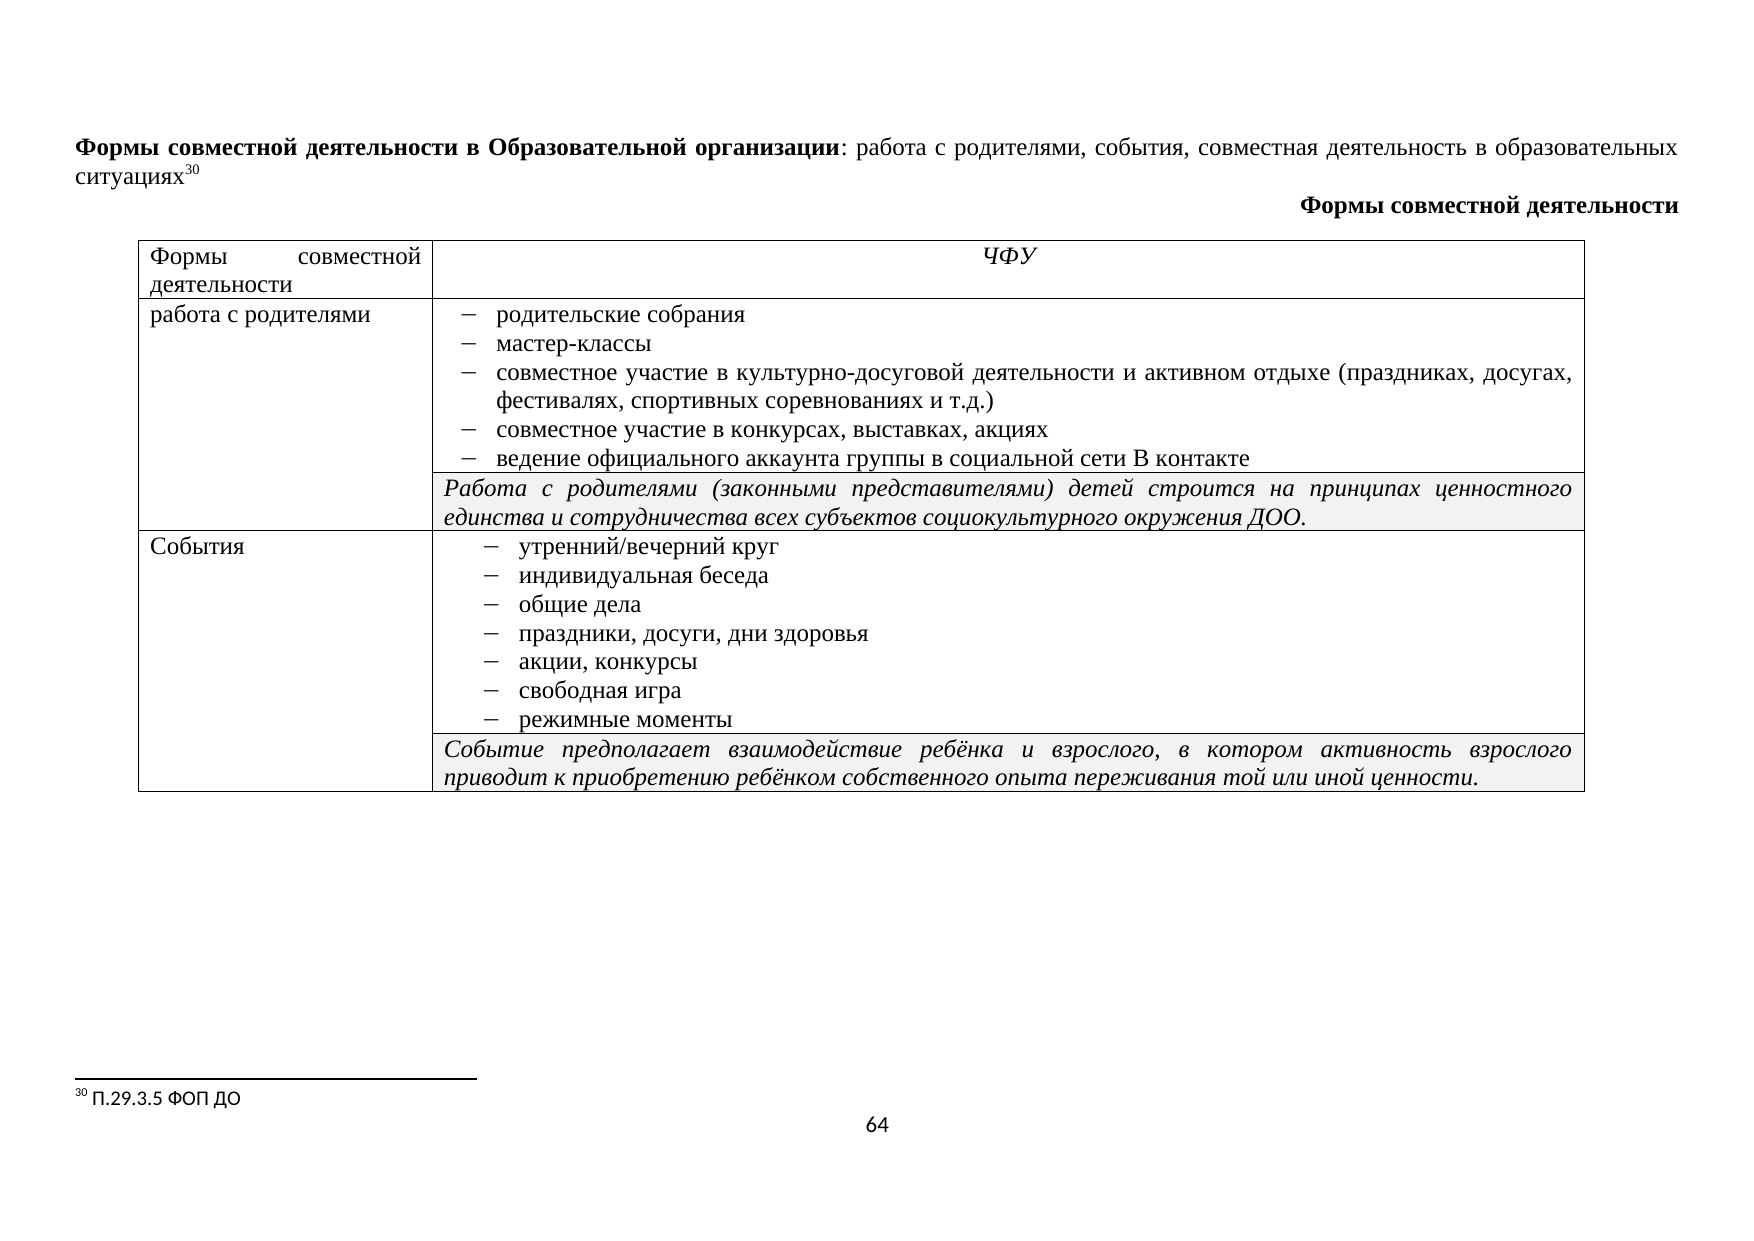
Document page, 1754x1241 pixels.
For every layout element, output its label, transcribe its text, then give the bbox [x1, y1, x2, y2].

table_cell родительские собрания мастер-классы совместное участие в культурно-досуговой деятельности и активном отдыхе (праздниках, досугах, фестивалях, спортивных соревнованиях и т.д.) совместное участие в конкурсах, выставках, акциях ведение официального аккаунта группы в социальной сети В контакте [433, 299, 1584, 472]
table_header ЧФУ [433, 241, 1584, 298]
text Формы совместной деятельности [75, 190, 1679, 219]
table_cell Работа с родителями (законными представителями) детей строится на принципах ценностного единства и сотрудничества всех субъектов социокультурного окружения ДОО. [433, 473, 1584, 530]
table_header Формы совместной деятельности [139, 241, 432, 298]
table_cell утренний/вечерний круг индивидуальная беседа общие дела праздники, досуги, дни здоровья акции, конкурсы свободная игра режимные моменты [433, 531, 1584, 733]
text Формы совместной деятельности в Образовательной организации: работа с родителями, события, совместная деятельность в образовательных ситуациях [75, 132, 1679, 190]
table_cell Событие предполагает взаимодействие ребёнка и взрослого, в котором активность взрослого приводит к приобретению ребёнком собственного опыта переживания той или иной ценности. [433, 734, 1584, 791]
table_cell События [139, 531, 432, 791]
table_cell работа с родителями [139, 299, 432, 530]
